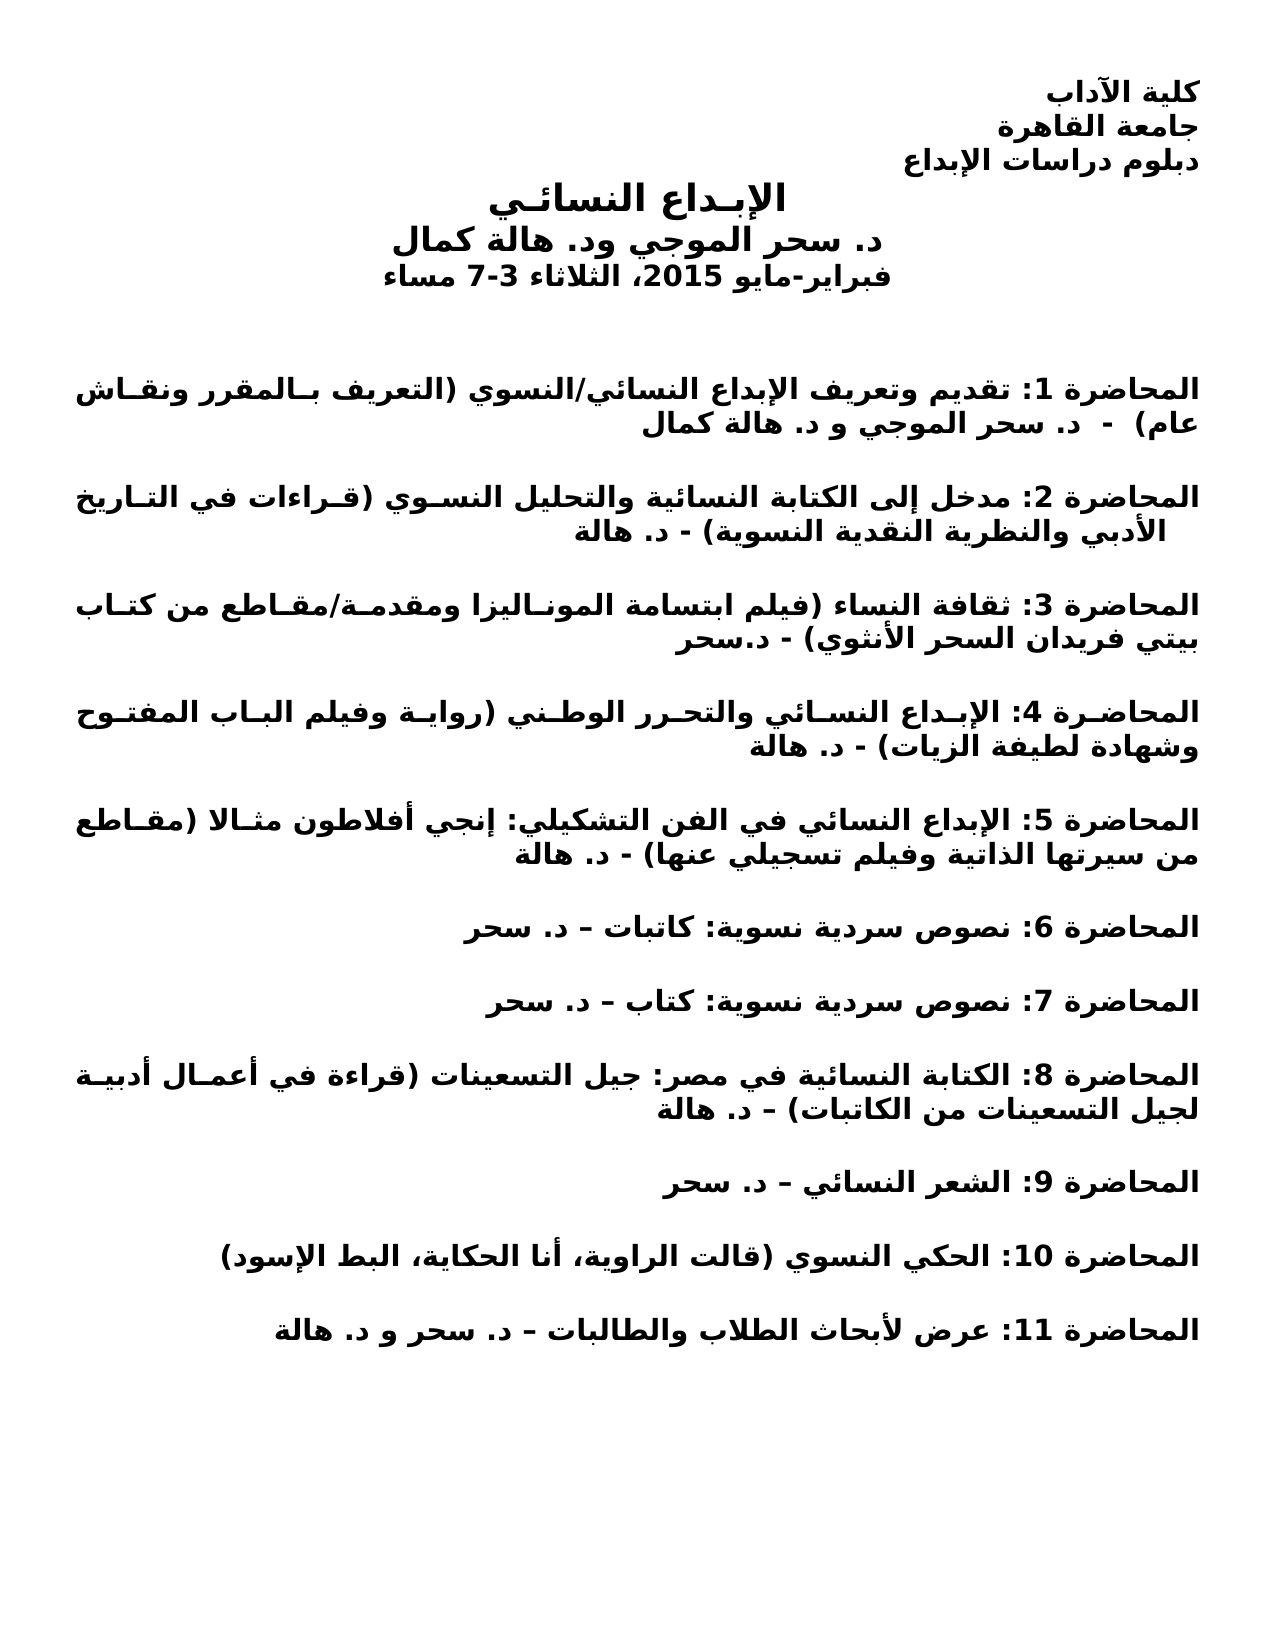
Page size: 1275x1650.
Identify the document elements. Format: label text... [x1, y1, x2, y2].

text المحاضرة 8: الكتابة النسائية في مصر: جيل التسعينات (قراءة في أعمال أدبية لجيل التسعينات من الكاتبات) – د. هالة [75, 1058, 1200, 1126]
text كلية الآداب [75, 75, 1200, 109]
text المحاضرة 5: الإبداع النسائي في الفن التشكيلي: إنجي أفلاطون مثالا (مقاطع من سيرتها الذاتية وفيلم تسجيلي عنها) - د. هالة [75, 803, 1200, 871]
text المحاضرة 7: نصوص سردية نسوية: كتاب – د. سحر [75, 984, 1200, 1018]
text فبراير-مايو 2015، الثلاثاء 3-7 مساء [75, 259, 1200, 293]
text المحاضرة 2: مدخل إلى الكتابة النسائية والتحليل النسوي (قراءات في التاريخ الأدبي والنظرية النقدية النسوية) - د. هالة [75, 480, 1200, 548]
text المحاضرة 11: عرض لأبحاث الطلاب والطالبات – د. سحر و د. هالة [75, 1313, 1200, 1347]
text المحاضرة 10: الحكي النسوي (قالت الراوية، أنا الحكاية، البط الإسود) [75, 1239, 1200, 1273]
text دبلوم دراسات الإبداع [75, 143, 1200, 177]
text المحاضرة 1: تقديم وتعريف الإبداع النسائي/النسوي (التعريف بالمقرر ونقاش عام) - د. سحر الموجي و د. هالة كمال [75, 373, 1200, 441]
text د. سحر الموجي ود. هالة كمال [75, 221, 1200, 259]
text المحاضرة 3: ثقافة النساء (فيلم ابتسامة الموناليزا ومقدمة/مقاطع من كتاب بيتي فريدان السحر الأنثوي) - د.سحر [75, 588, 1200, 656]
text المحاضرة 9: الشعر النسائي – د. سحر [75, 1166, 1200, 1199]
text المحاضرة 4: الإبداع النسائي والتحرر الوطني (رواية وفيلم الباب المفتوح وشهادة لطيفة الزيات) - د. هالة [75, 696, 1200, 763]
text الإبـداع النسائـي [75, 177, 1200, 221]
text جامعة القاهرة [75, 109, 1200, 143]
text المحاضرة 6: نصوص سردية نسوية: كاتبات – د. سحر [75, 911, 1200, 945]
